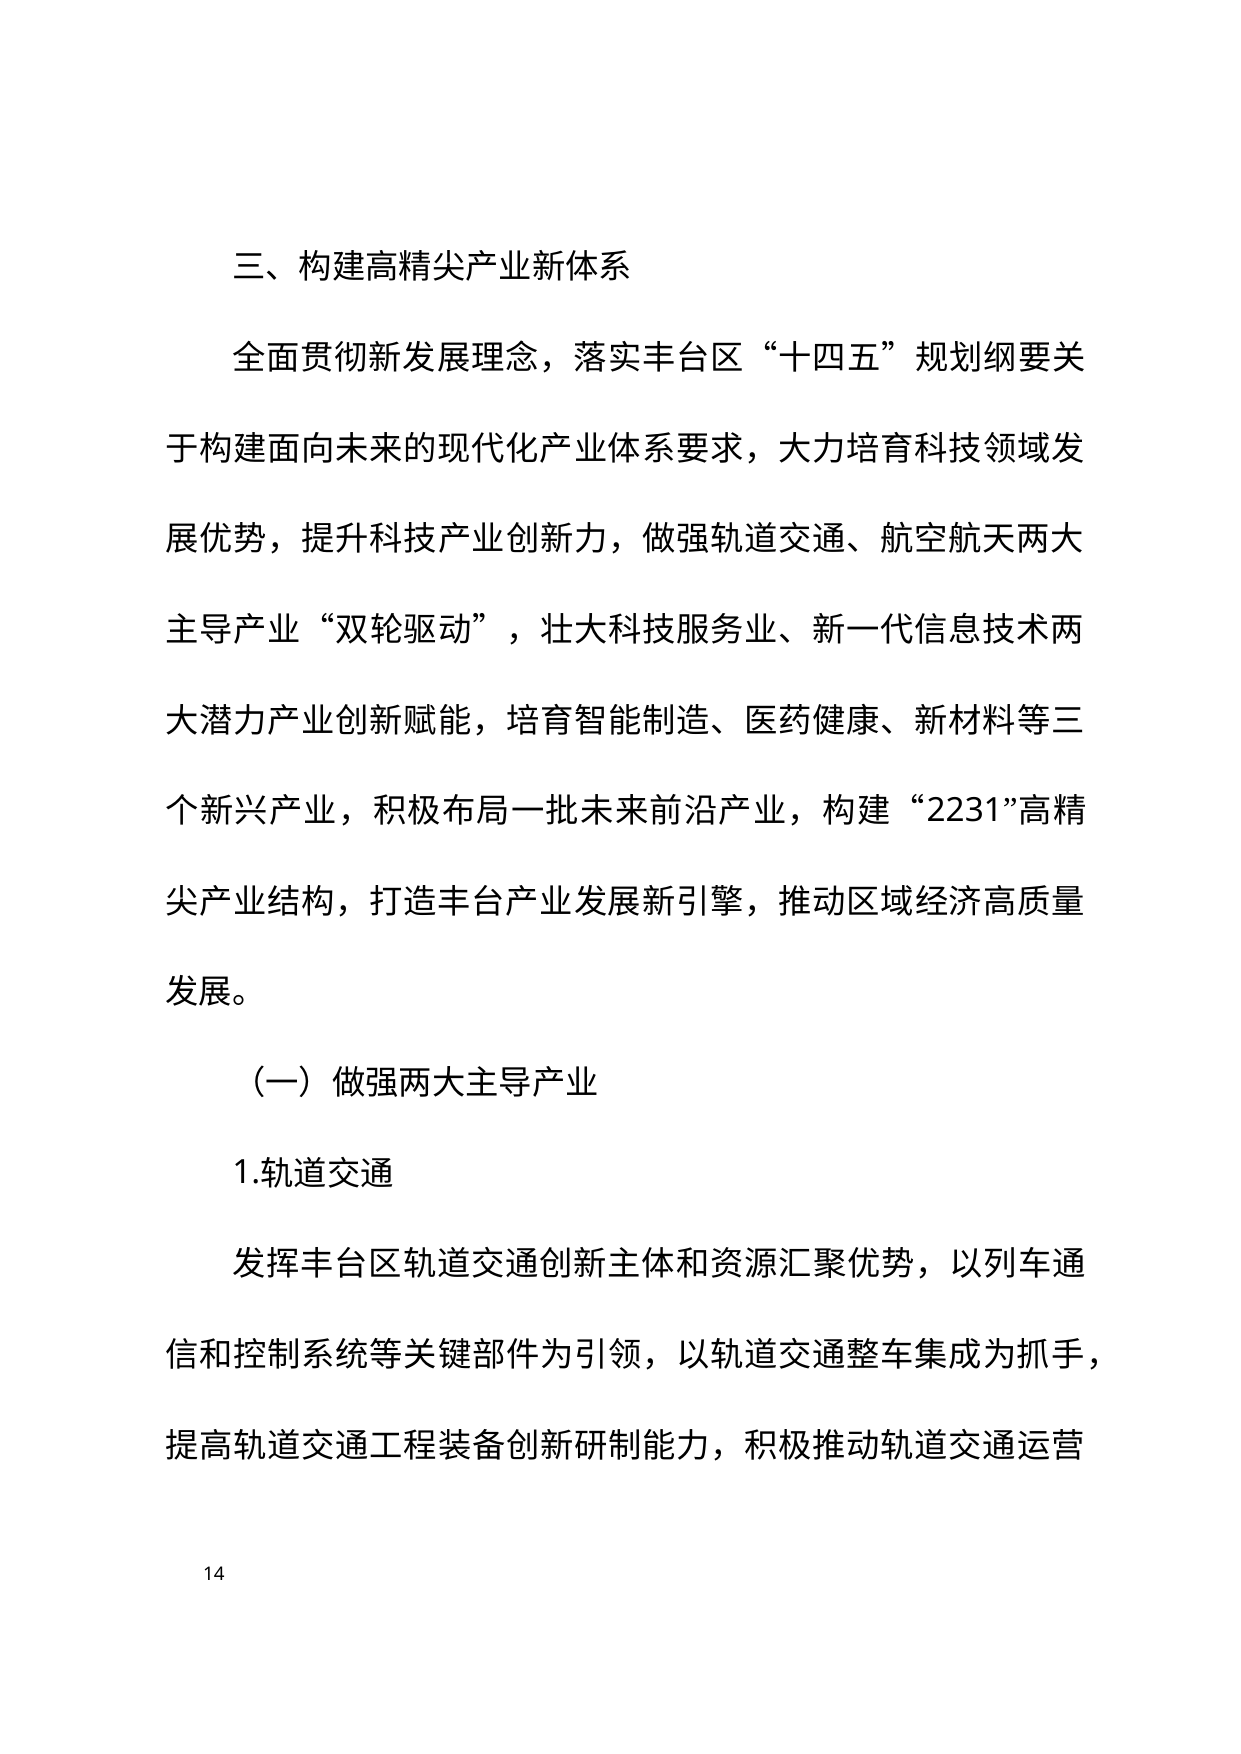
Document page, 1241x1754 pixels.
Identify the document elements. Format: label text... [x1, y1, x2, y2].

text （一）做强两大主导产业 [165, 1035, 1087, 1125]
text 全面贯彻新发展理念，落实丰台区“十四五”规划纲要关于构建面向未来的现代化产业体系要求，大力培育科技领域发展优势，提升科技产业创新力，做强轨道交通、航空航天两大主导产业“双轮驱动”，壮大科技服务业、新一代信息技术两大潜力产业创新赋能，培育智能制造、医药健康、新材料等三个新兴产业，积极布局一批未来前沿产业，构建“2231”高精尖产业结构，打造丰台产业发展新引擎，推动区域经济高质量发展。 [165, 310, 1087, 1035]
text 三、构建高精尖产业新体系 [165, 219, 1087, 310]
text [165, 1216, 1087, 1488]
text 1.轨道交通 [165, 1125, 1087, 1216]
